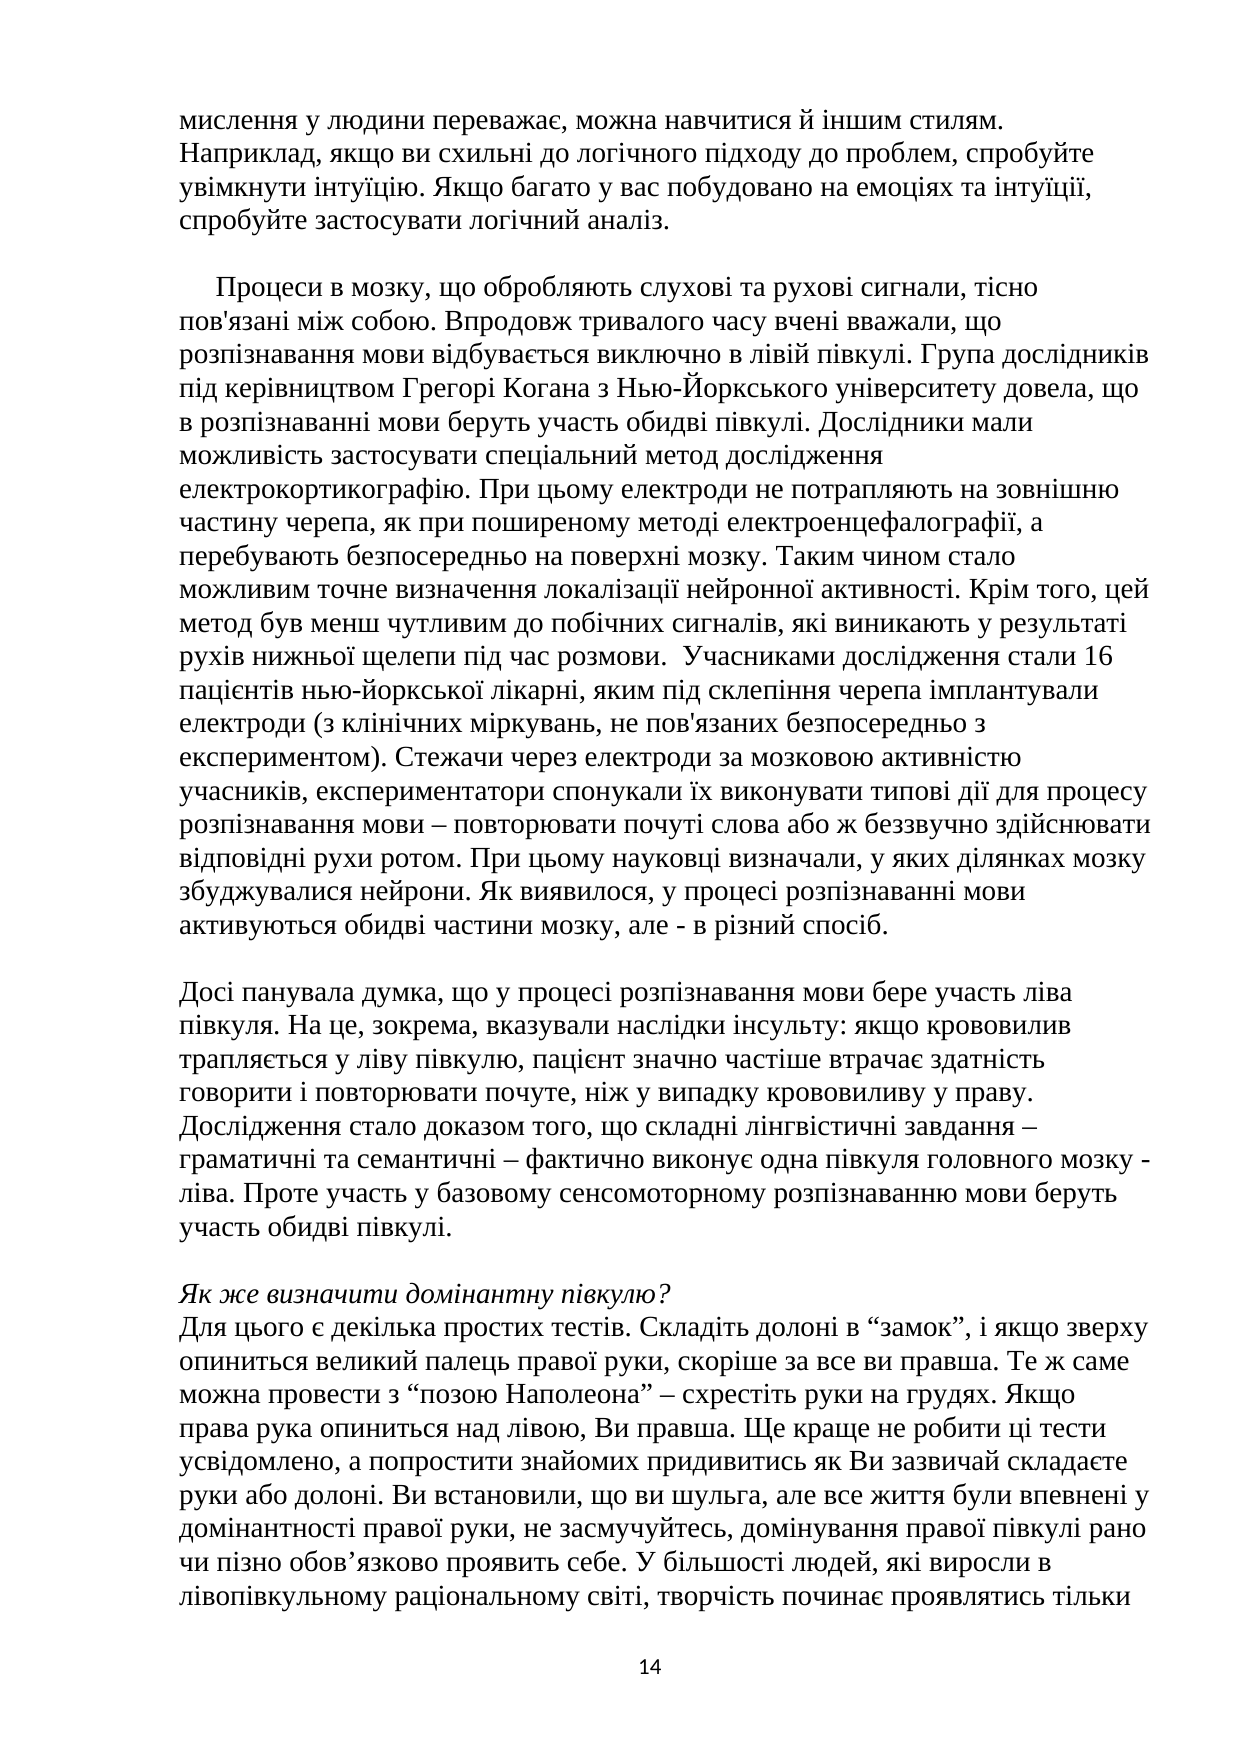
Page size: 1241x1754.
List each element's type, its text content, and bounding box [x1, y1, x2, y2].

text Досі панувала думка, що у процесі розпізнавання мови бере участь ліва півкуля. На це, зокрема, вказували наслідки інсульту: якщо крововилив трапляється у ліву півкулю, пацієнт значно частіше втрачає здатність говорити і повторювати почуте, ніж у випадку крововиливу у праву. Дослідження стало доказом того, що складні лінгвістичні завдання – граматичні та семантичні – фактично виконує одна півкуля головного мозку - ліва. Проте участь у базовому сенсомоторному розпізнаванню мови беруть участь обидві півкулі. [179, 974, 1152, 1242]
text Як же визначити домінантну півкулю? [179, 1276, 1152, 1309]
text Процеси в мозку, що обробляють слухові та рухові сигнали, тісно пов'язані між собою. Впродовж тривалого часу вчені вважали, що розпізнавання мови відбувається виключно в лівій півкулі. Група дослідників під керівництвом Грегорі Когана з Нью-Йоркського університету довела, що в розпізнаванні мови беруть участь обидві півкулі. Дослідники мали можливість застосувати спеціальний метод дослідження електрокортикографію. При цьому електроди не потрапляють на зовнішню частину черепа, як при поширеному методі електроенцефалографії, а перебувають безпосередньо на поверхні мозку. Таким чином стало можливим точне визначення локалізації нейронної активності. Крім того, цей метод був менш чутливим до побічних сигналів, які виникають у результаті рухів нижньої щелепи під час розмови. Учасниками дослідження стали 16 пацієнтів нью-йоркської лікарні, яким під склепіння черепа імплантували електроди (з клінічних міркувань, не пов'язаних безпосередньо з експериментом). Стежачи через електроди за мозковою активністю учасників, експериментатори спонукали їх виконувати типові дії для процесу розпізнавання мови – повторювати почуті слова або ж беззвучно здійснювати відповідні рухи ротом. При цьому науковці визначали, у яких ділянках мозку збуджувалися нейрони. Як виявилося, у процесі розпізнаванні мови активуються обидві частини мозку, але - в різний спосіб. [179, 269, 1152, 940]
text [179, 102, 1152, 236]
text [179, 1309, 1152, 1611]
